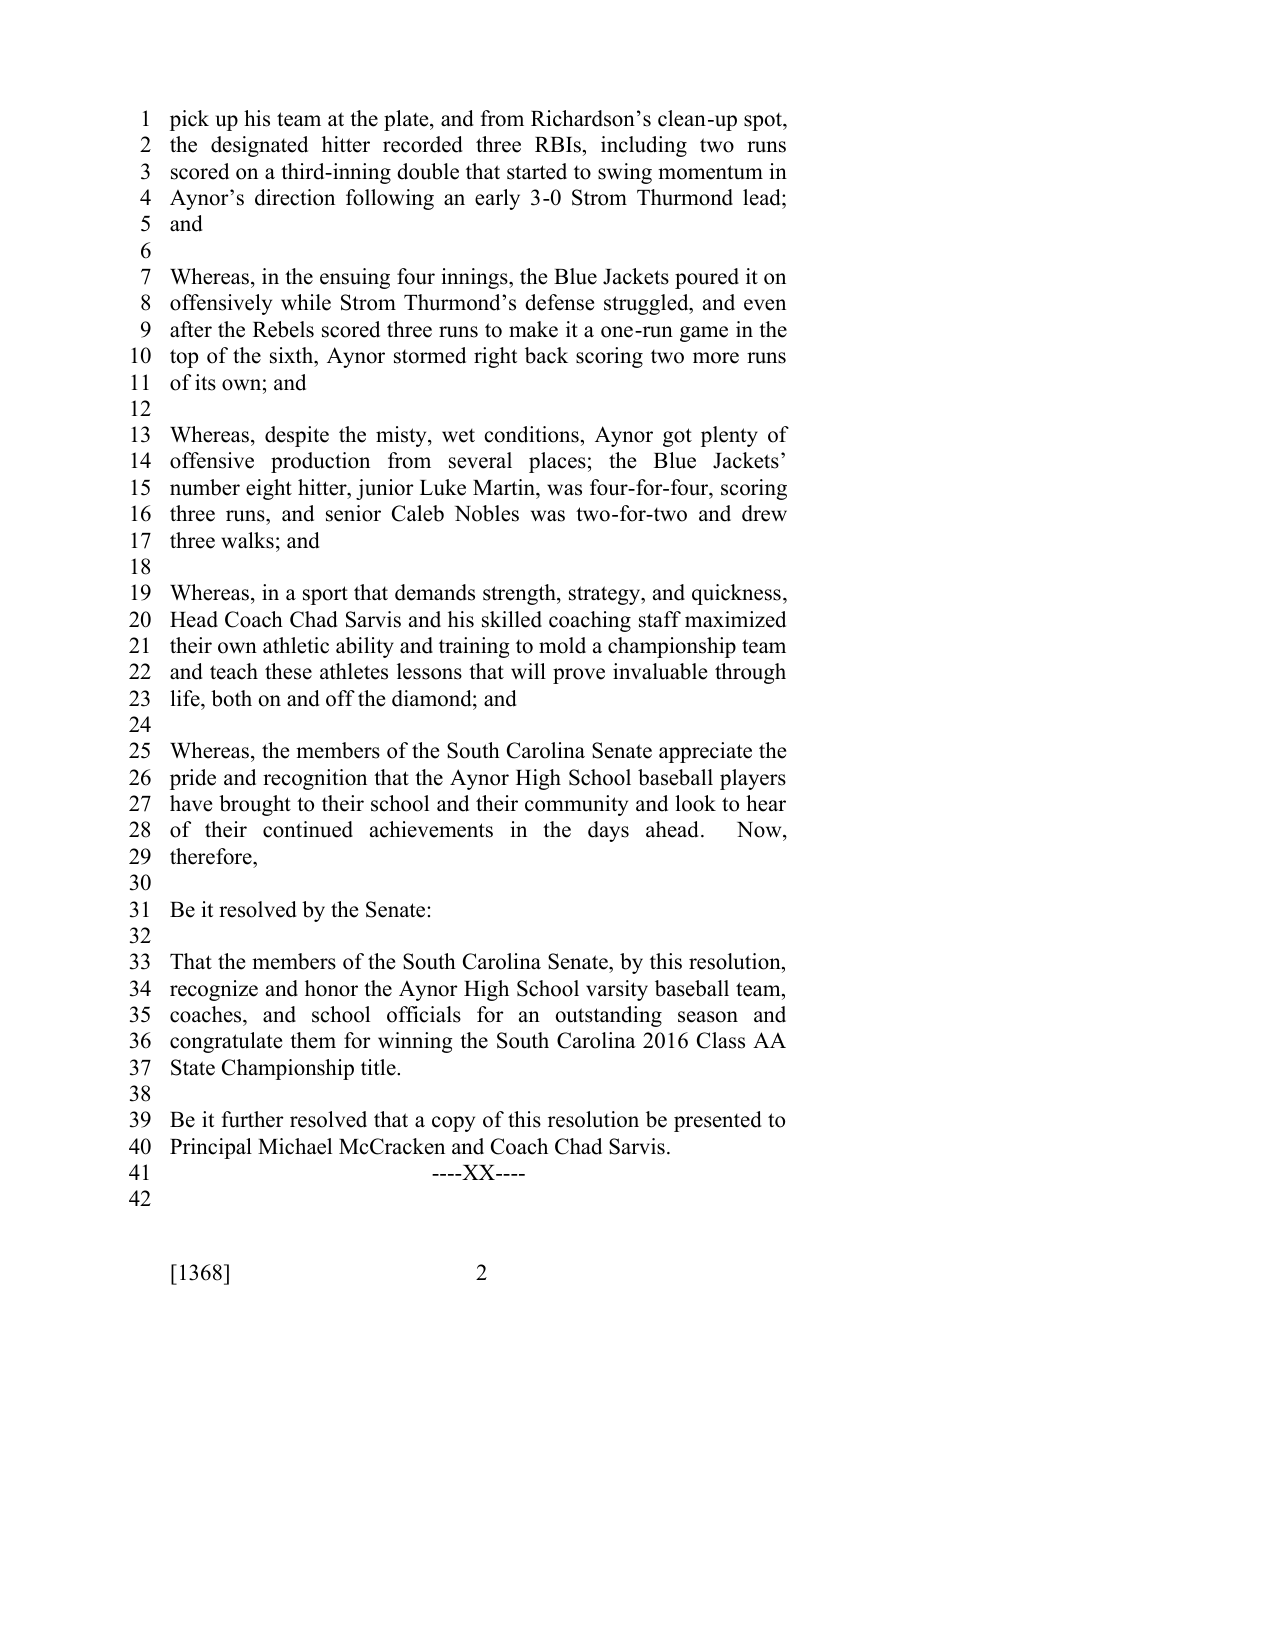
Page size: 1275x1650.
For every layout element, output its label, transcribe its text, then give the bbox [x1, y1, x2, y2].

text Be it further resolved that a copy of this resolution be presented to Principal Michael McCracken and Coach Chad Sarvis. [169, 1106, 787, 1159]
text ----XX---- [169, 1159, 787, 1186]
text Whereas, despite the misty, wet conditions, Aynor got plenty of offensive production from several places; the Blue Jackets’ number eight hitter, junior Luke Martin, was four-for-four, scoring three runs, and senior Caleb Nobles was two-for-two and drew three walks; and [169, 421, 787, 553]
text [169, 105, 787, 237]
text Whereas, in the ensuing four innings, the Blue Jackets poured it on offensively while Strom Thurmond’s defense struggled, and even after the Rebels scored three runs to make it a one-run game in the top of the sixth, Aynor stormed right back scoring two more runs of its own; and [169, 263, 787, 395]
text Be it resolved by the Senate: [169, 896, 787, 922]
text That the members of the South Carolina Senate, by this resolution, recognize and honor the Aynor High School varsity baseball team, coaches, and school officials for an outstanding season and congratulate them for winning the South Carolina 2016 Class AA State Championship title. [169, 948, 787, 1080]
text Whereas, in a sport that demands strength, strategy, and quickness, Head Coach Chad Sarvis and his skilled coaching staff maximized their own athletic ability and training to mold a championship team and teach these athletes lessons that will prove invaluable through life, both on and off the diamond; and [169, 579, 787, 711]
text Whereas, the members of the South Carolina Senate appreciate the pride and recognition that the Aynor High School baseball players have brought to their school and their community and look to hear of their continued achievements in the days ahead. Now, therefore, [169, 737, 787, 869]
